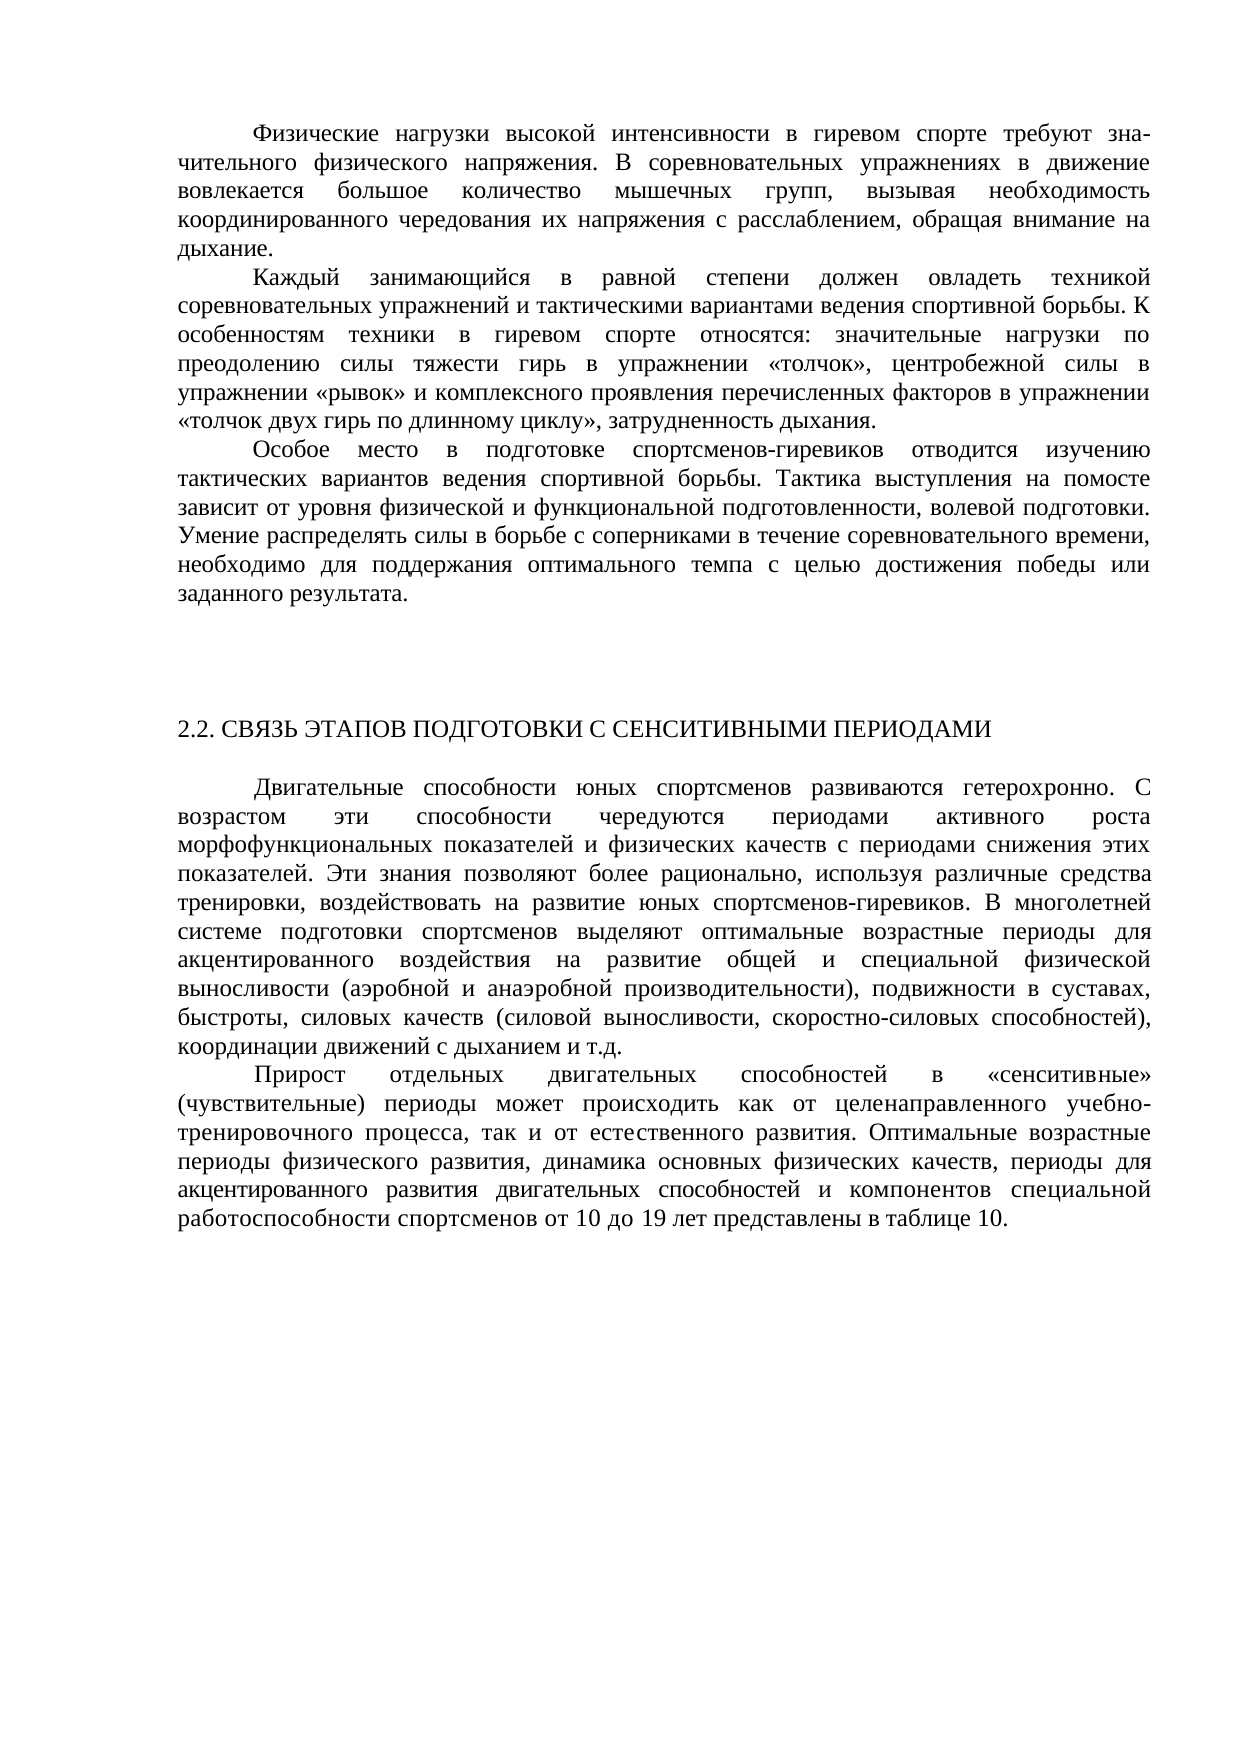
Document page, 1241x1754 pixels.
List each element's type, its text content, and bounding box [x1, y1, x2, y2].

text Физические нагрузки высокой интенсивности в гиревом спорте требуют значительного физического напряжения. В соревновательных упражнениях в движение вовлекается большое количество мышечных групп, вызывая необходимость координированного чередования их напряжения с расслаблением, обращая внимание на дыхание. [177, 118, 1151, 262]
text Особое место в подготовке спортсменов-гиревиков отводится изучению тактических вариантов ведения спортивной борьбы. Тактика выступления на помосте зависит от уровня физической и функциональной подготовленности, волевой подготовки. Умение распределять силы в борьбе с соперниками в течение соревновательного времени, необходимо для поддержания оптимального темпа с целью достижения победы или заданного результата. [177, 434, 1151, 607]
text Каждый занимающийся в равной степени должен овладеть техникой соревновательных упражнений и тактическими вариантами ведения спортивной борьбы. К особенностям техники в гиревом спорте относятся: значительные нагрузки по преодолению силы тяжести гирь в упражнении «толчок», центробежной силы в упражнении «рывок» и комплексного проявления перечисленных факторов в упражнении «толчок двух гирь по длинному циклу», затрудненность дыхания. [177, 262, 1151, 434]
text Прирост отдельных двигательных способностей в «сенситивные» (чувствительные) периоды может происходить как от целенаправленного учебно-тренировочного процесса, так и от естественного развития. Оптимальные возрастные периоды физического развития, динамика основных физических качеств, периоды для акцентированного развития двигательных способностей и компонентов специальной работоспособности спортсменов от 10 до 19 лет представлены в таблице 10. [177, 1059, 1152, 1232]
text 2.2. Связь этапов подготовки с сенситивными периодами [177, 714, 1152, 743]
text Двигательные способности юных спортсменов развиваются гетерохронно. С возрастом эти способности чередуются периодами активного роста морфофункциональных показателей и физических качеств с периодами снижения этих показателей. Эти знания позволяют более рационально, используя различные средства тренировки, воздействовать на развитие юных спортсменов-гиревиков. В многолетней системе подготовки спортсменов выделяют оптимальные возрастные периоды для акцентированного воздействия на развитие общей и специальной физической выносливости (аэробной и анаэробной производительности), подвижности в суставах, быстроты, силовых качеств (силовой выносливости, скоростно-силовых способностей), координации движений с дыханием и т.д. [177, 772, 1152, 1059]
